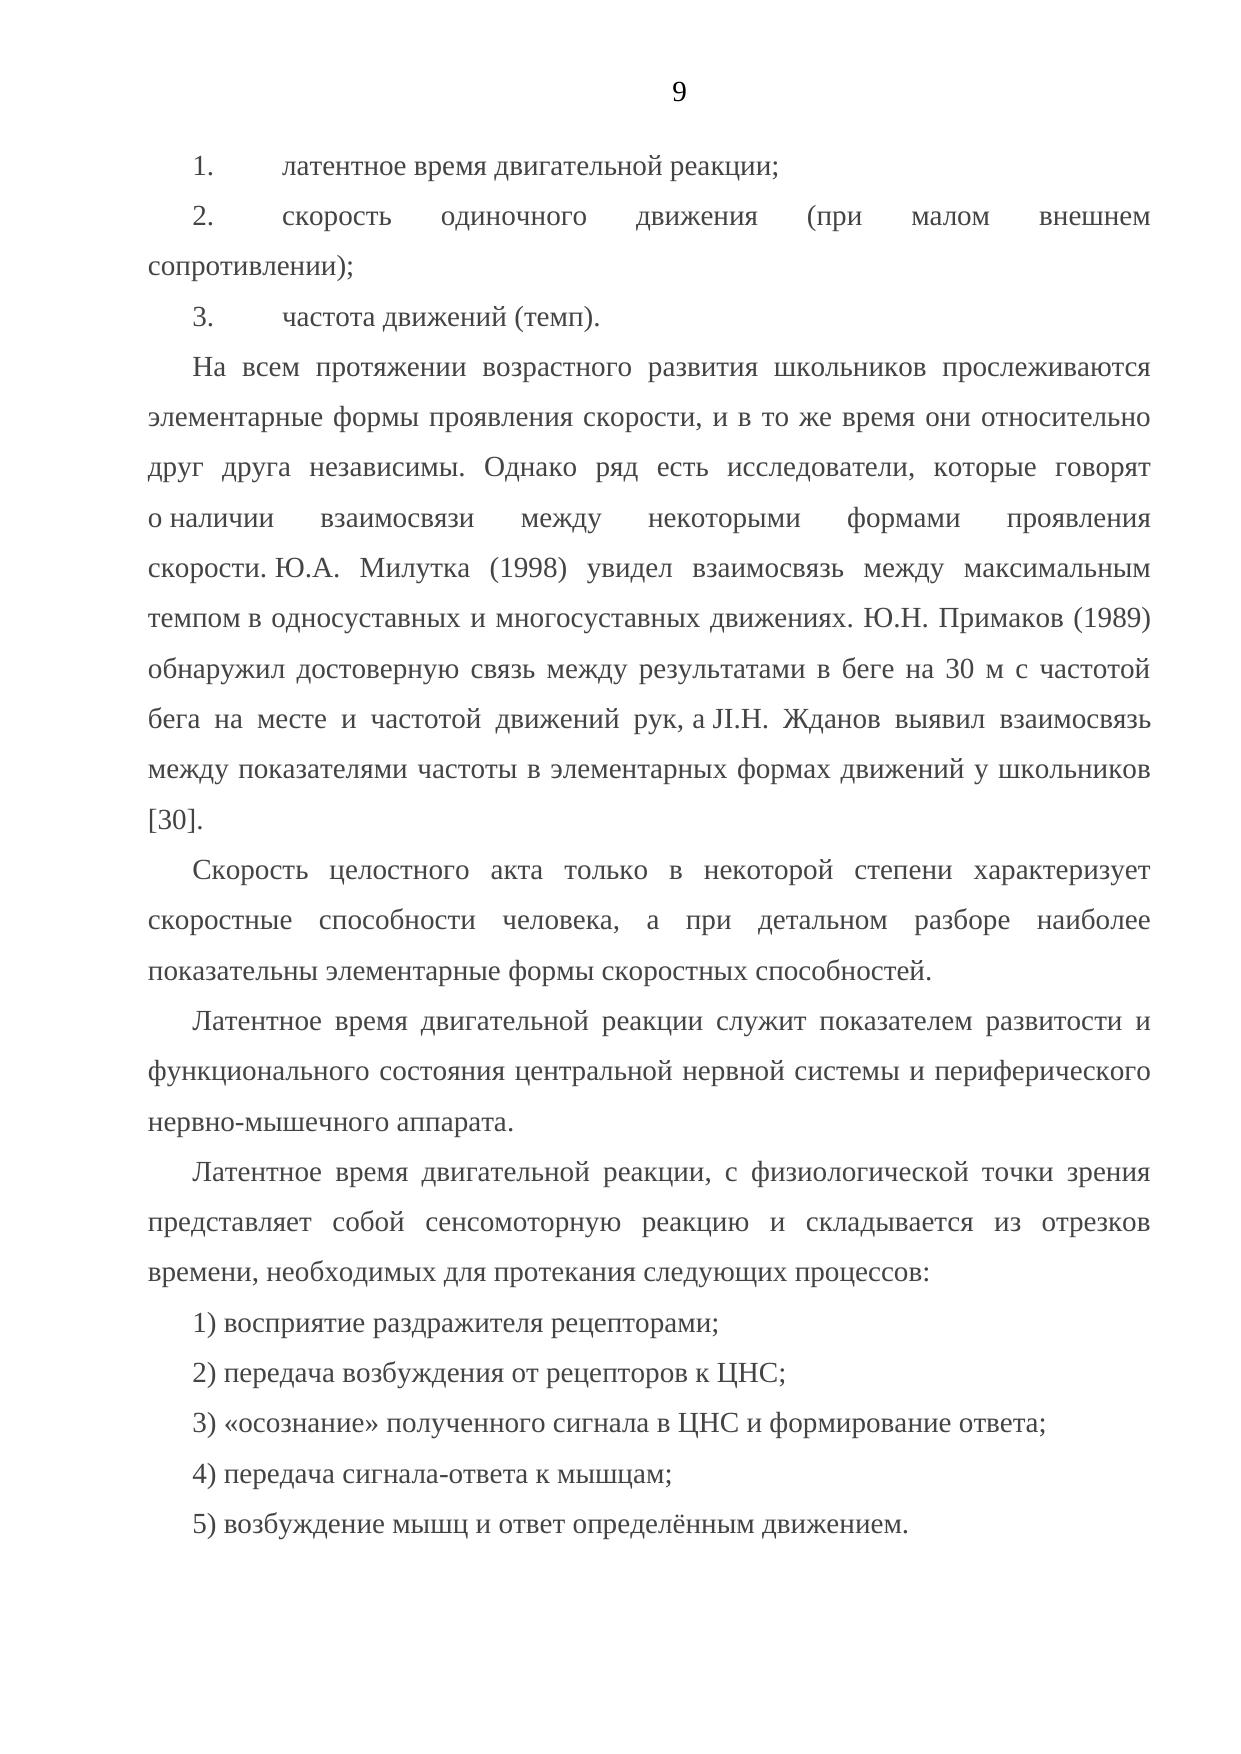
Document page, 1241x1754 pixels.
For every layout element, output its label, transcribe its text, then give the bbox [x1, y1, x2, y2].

text Латентное время двигательной реакции служит показателем развитости и функционального состояния центральной нервной системы и периферического нервно-мышечного аппарата. [148, 1003, 1152, 1137]
text Скорость целостного акта только в некоторой степени характеризует скоростные способности человека, а при детальном разборе наиболее показательны элементарные формы скоростных способностей. [148, 852, 1152, 986]
list латентное время двигательной реакции; [148, 148, 1152, 181]
text 2) передача возбуждения от рецепторов к ЦНС; [148, 1355, 1152, 1389]
list скорость одиночного движения (при малом внешнем сопротивлении); [148, 198, 1152, 282]
list частота движений (темп). [148, 299, 1152, 332]
text 5) возбуждение мышц и ответ определённым движением. [148, 1506, 1152, 1540]
text На всем протяжении возрастного развития школьников прослеживаются элементарные формы проявления скорости, и в то же время они относительно друг друга независимы. Однако ряд есть исследователи, которые говорят о наличии взаимосвязи между некоторыми формами проявления скорости. Ю.А. Милутка (1998) увидел взаимосвязь между максимальным темпом в односуставных и многосуставных движениях. Ю.Н. Примаков (1989) обнаружил достоверную связь между результатами в беге на 30 м с частотой бега на месте и частотой движений рук, a JI.H. Жданов выявил взаимосвязь между показателями частоты в элементарных формах движений у школьников [30]. [148, 349, 1152, 835]
text 4) передача сигнала-ответа к мышцам; [148, 1456, 1152, 1489]
text 1) восприятие раздражителя рецепторами; [148, 1305, 1152, 1338]
text Латентное время двигательной реакции, с физиологической точки зрения представляет собой сенсомоторную реакцию и складывается из отрезков времени, необходимых для протекания следующих процессов: [148, 1154, 1152, 1288]
text 3) «осознание» полученного сигнала в ЦНС и формирование ответа; [148, 1406, 1152, 1439]
